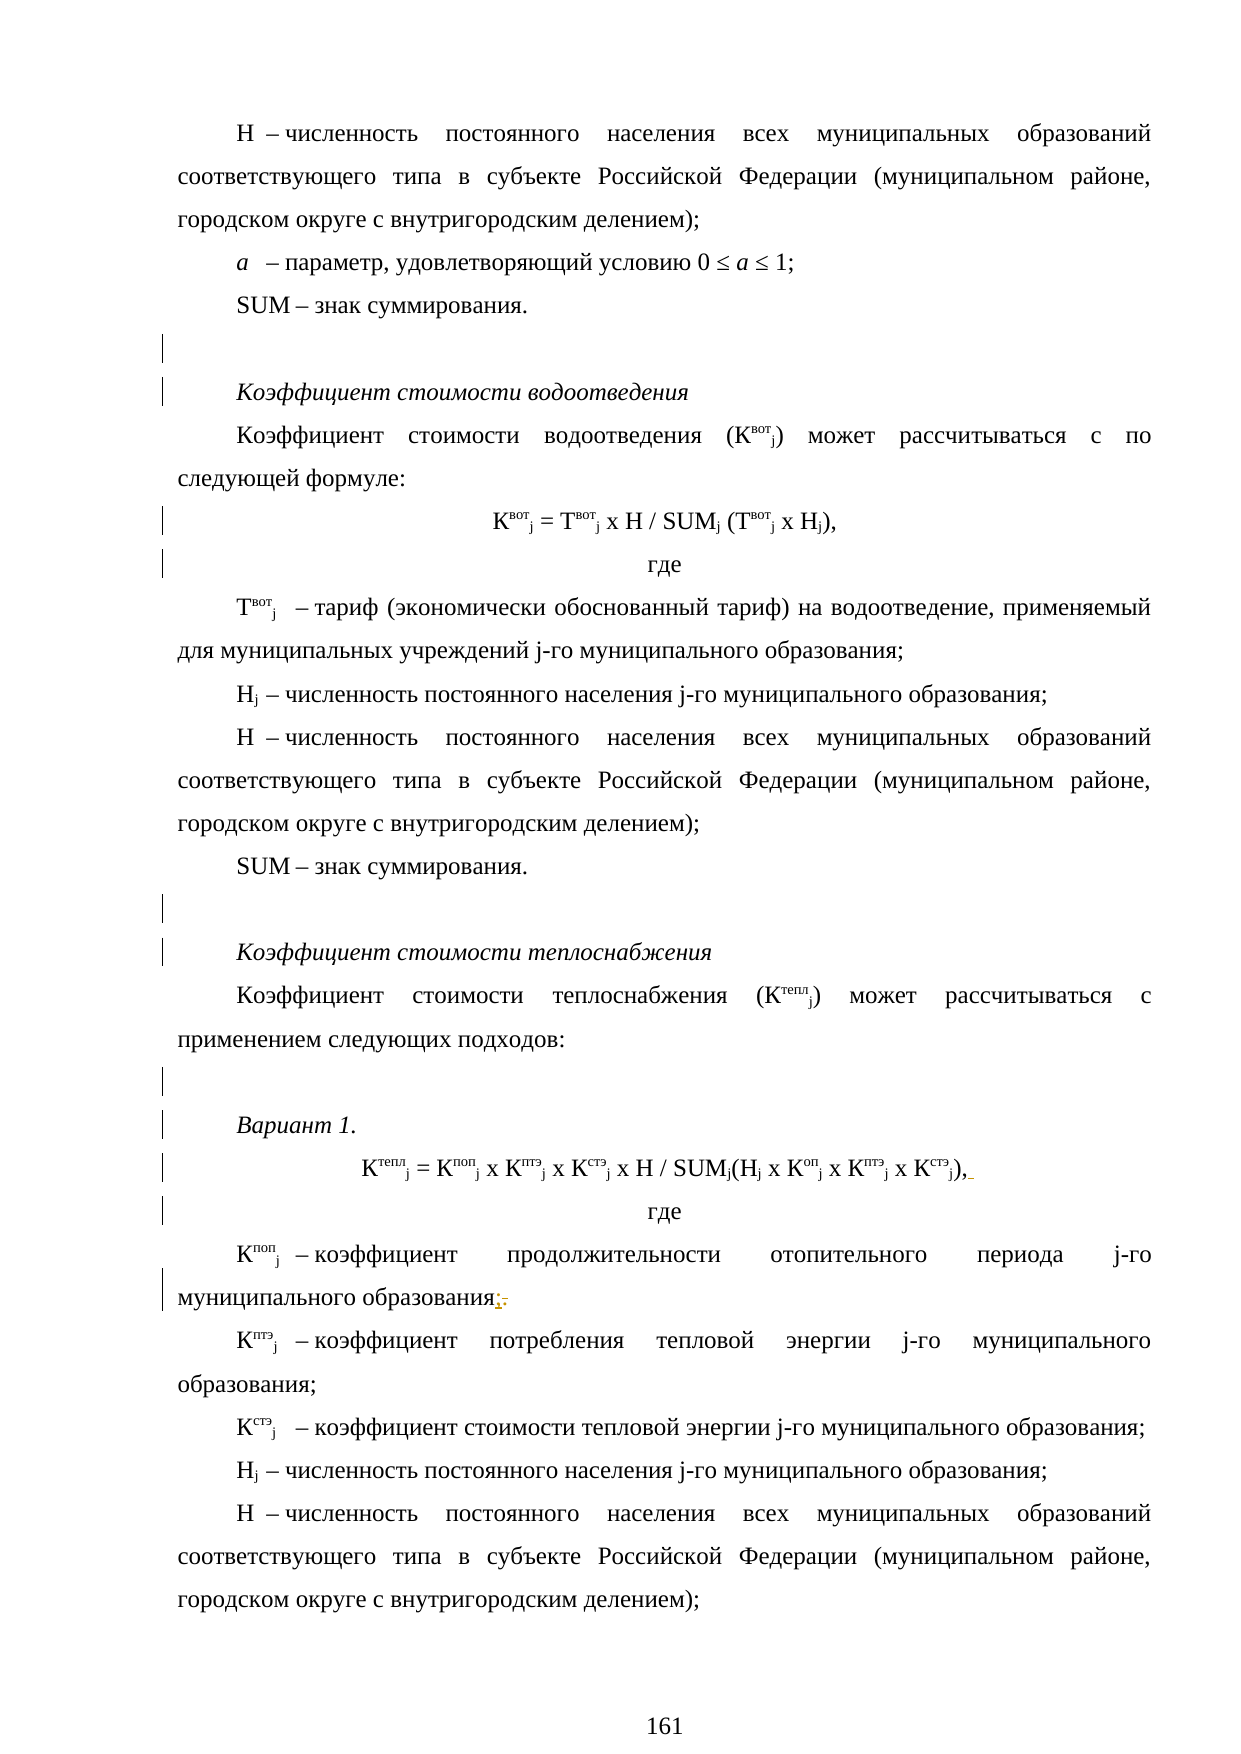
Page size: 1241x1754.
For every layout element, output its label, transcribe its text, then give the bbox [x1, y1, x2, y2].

text Коэффициент стоимости теплоснабжения (Ктеплj) может рассчитываться с применением следующих подходов: [177, 981, 1152, 1052]
text SUM – знак суммирования. [177, 291, 1152, 319]
text Кпопj – коэффициент продолжительности отопительного периода j-го муниципального образования [177, 1239, 1152, 1311]
text Нj – численность постоянного населения j-го муниципального образования; [177, 679, 1152, 707]
text Квотj = Tвотj x Н / SUMj (Tвотj х Нj), [177, 506, 1152, 535]
text Кптэj – коэффициент потребления тепловой энергии j-го муниципального образования; [177, 1326, 1152, 1397]
text Н – численность постоянного населения всех муниципальных образований соответствующего типа в субъекте Российской Федерации (муниципальном районе, городском округе с внутригородским делением); [177, 118, 1152, 233]
subtitle Коэффициент стоимости водоотведения [177, 377, 1152, 406]
text SUM – знак суммирования. [177, 851, 1152, 880]
text Коэффициент стоимости водоотведения (Квотj) может рассчитываться с по следующей формуле: [177, 420, 1152, 492]
text Кстэj – коэффициент стоимости тепловой энергии j-го муниципального образования; [177, 1412, 1152, 1441]
text где [177, 1196, 1152, 1225]
subtitle Вариант 1. [177, 1110, 1152, 1139]
text где [177, 549, 1152, 578]
text а – параметр, удовлетворяющий условию 0 ≤ a ≤ 1; [177, 247, 1152, 276]
subtitle Коэффициент стоимости теплоснабжения [177, 937, 1152, 966]
text Н – численность постоянного населения всех муниципальных образований соответствующего типа в субъекте Российской Федерации (муниципальном районе, городском округе с внутригородским делением); [177, 722, 1152, 837]
text Нj – численность постоянного населения j-го муниципального образования; [177, 1455, 1152, 1484]
text Н – численность постоянного населения всех муниципальных образований соответствующего типа в субъекте Российской Федерации (муниципальном районе, городском округе с внутригородским делением); [177, 1498, 1152, 1613]
text Ктеплj = Кпопj х Кптэj х Кстэj х Н / SUMj(Нj х Копj х Кптэj х Кстэj), [177, 1153, 1152, 1182]
text Tвотj – тариф (экономически обоснованный тариф) на водоотведение, применяемый для муниципальных учреждений j-го муниципального образования; [177, 592, 1152, 664]
